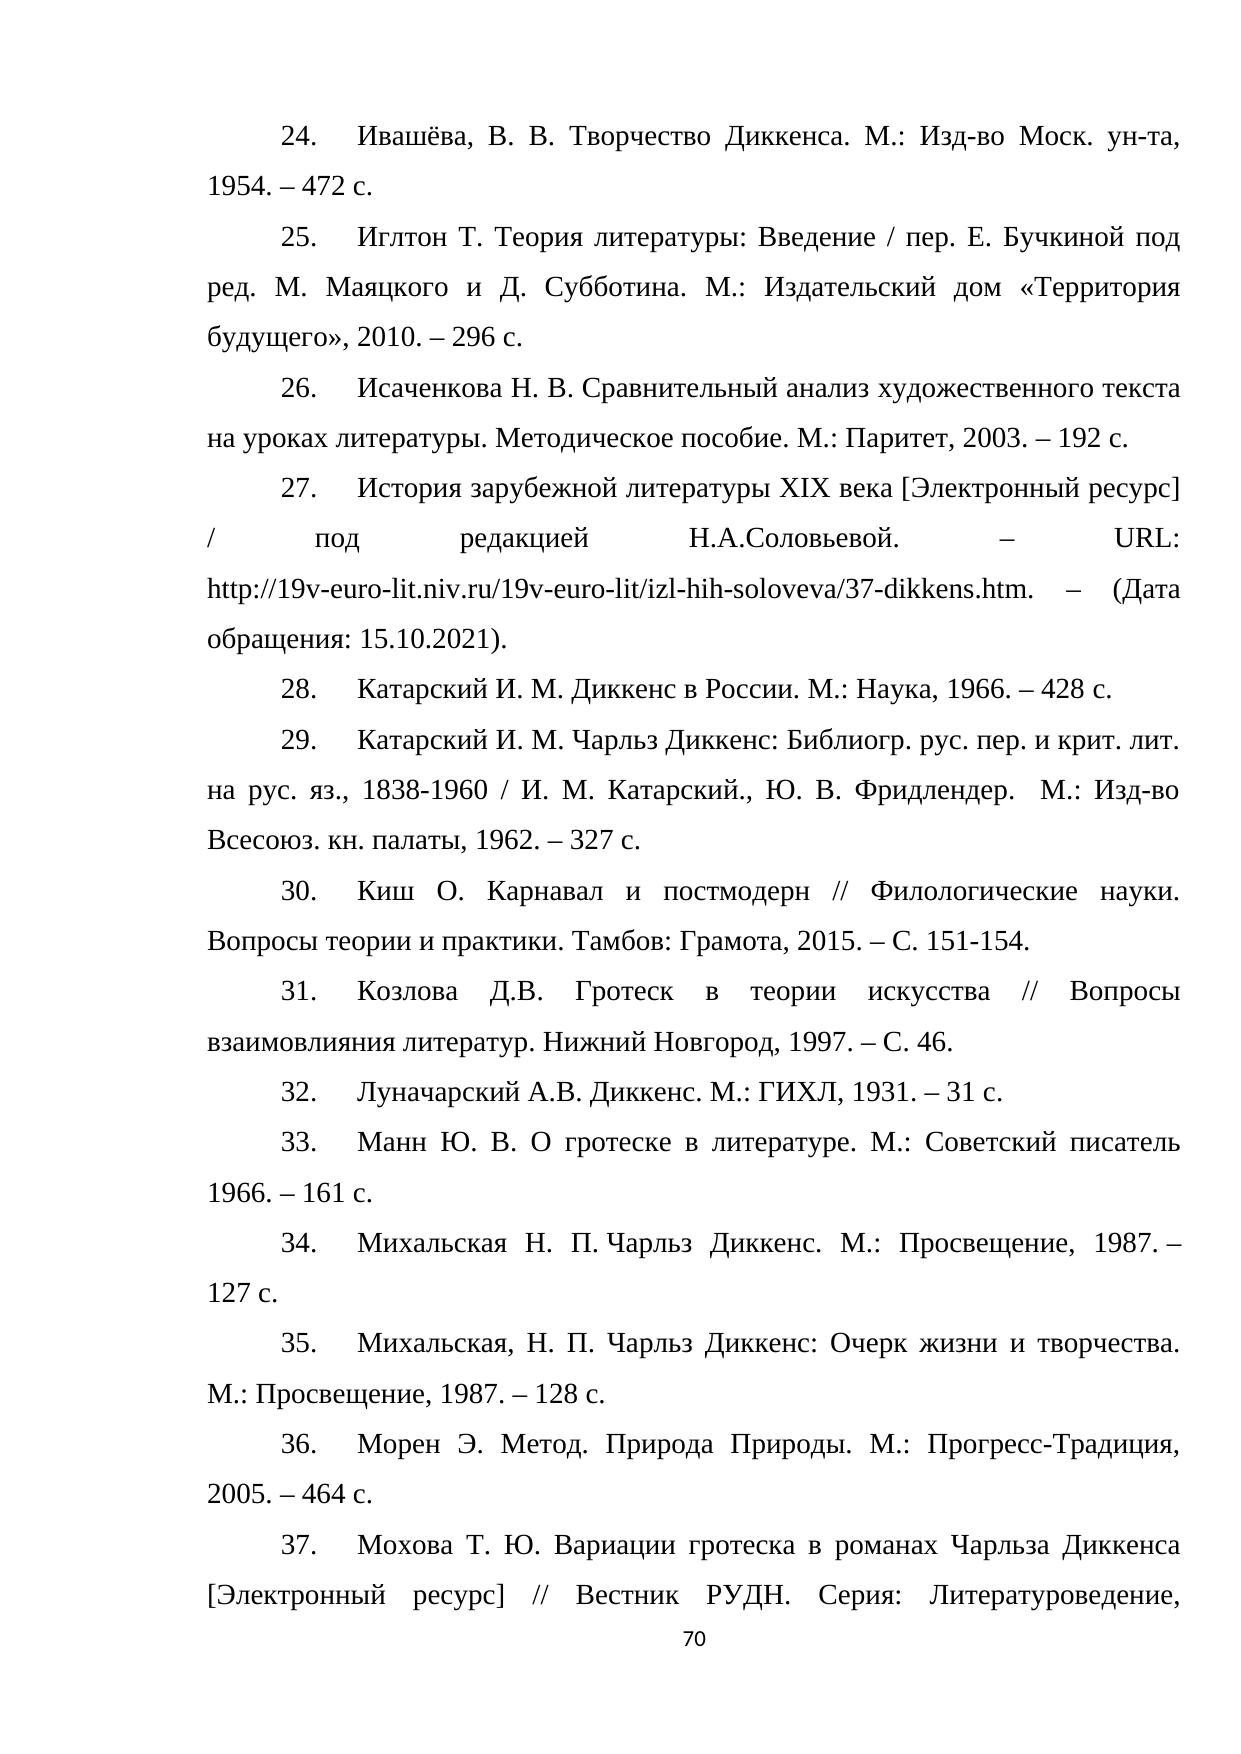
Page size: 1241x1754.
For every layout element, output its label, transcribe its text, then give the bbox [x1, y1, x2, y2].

list Иглтон Т. Теория литературы: Введение / пер. Е. Бучкиной под ред. М. Маяцкого и Д. Субботина. М.: Издательский дом «Территория будущего», 2010. – 296 с. [207, 219, 1181, 353]
list Луначарский А.В. Диккенс. М.: ГИХЛ, 1931. – 31 с. [207, 1074, 1181, 1108]
list Козлова Д.В. Гротеск в теории искусства // Вопросы взаимовлияния литератур. Нижний Новгород, 1997. – С. 46. [207, 973, 1181, 1057]
list Исаченкова Н. В. Сравнительный анализ художественного текста на уроках литературы. Методическое пособие. М.: Паритет, 2003. – 192 с. [207, 370, 1181, 453]
list Морен Э. Метод. Природа Природы. M.: Прогресс-Традиция, 2005. – 464 с. [207, 1426, 1181, 1510]
list Катарский И. М. Диккенс в России. М.: Наука, 1966. – 428 с. [207, 672, 1181, 705]
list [207, 1527, 1181, 1611]
list Ивашёва, В. В. Творчество Диккенса. М.: Изд-во Моск. ун-та, 1954. – 472 с. [207, 118, 1181, 202]
list Михальская Н. П. Чарльз Диккенс. М.: Просвещение, 1987. – 127 с. [207, 1225, 1181, 1309]
list Манн Ю. В. О гротеске в литературе. М.: Советский писатель 1966. – 161 с. [207, 1124, 1181, 1208]
list Катарский И. М. Чарльз Диккенс: Библиогр. рус. пер. и крит. лит. на рус. яз., 1838-1960 / И. М. Катарский., Ю. В. Фридлендер. М.: Изд-во Всесоюз. кн. палаты, 1962. – 327 с. [207, 722, 1181, 856]
list История зарубежной литературы ХIХ века [Электронный ресурс] / под редакцией Н.А.Соловьевой. – URL: http://19v-euro-lit.niv.ru/19v-euro-lit/izl-hih-soloveva/37-dikkens.htm. – (Дата обращения: 15.10.2021). [207, 470, 1181, 655]
list Киш О. Карнавал и постмодерн // Филологические науки. Вопросы теории и практики. Тамбов: Грамота, 2015. – С. 151-154. [207, 873, 1181, 957]
list Михальская, Н. П. Чарльз Диккенс: Очерк жизни и творчества. М.: Просвещение, 1987. – 128 с. [207, 1326, 1181, 1409]
